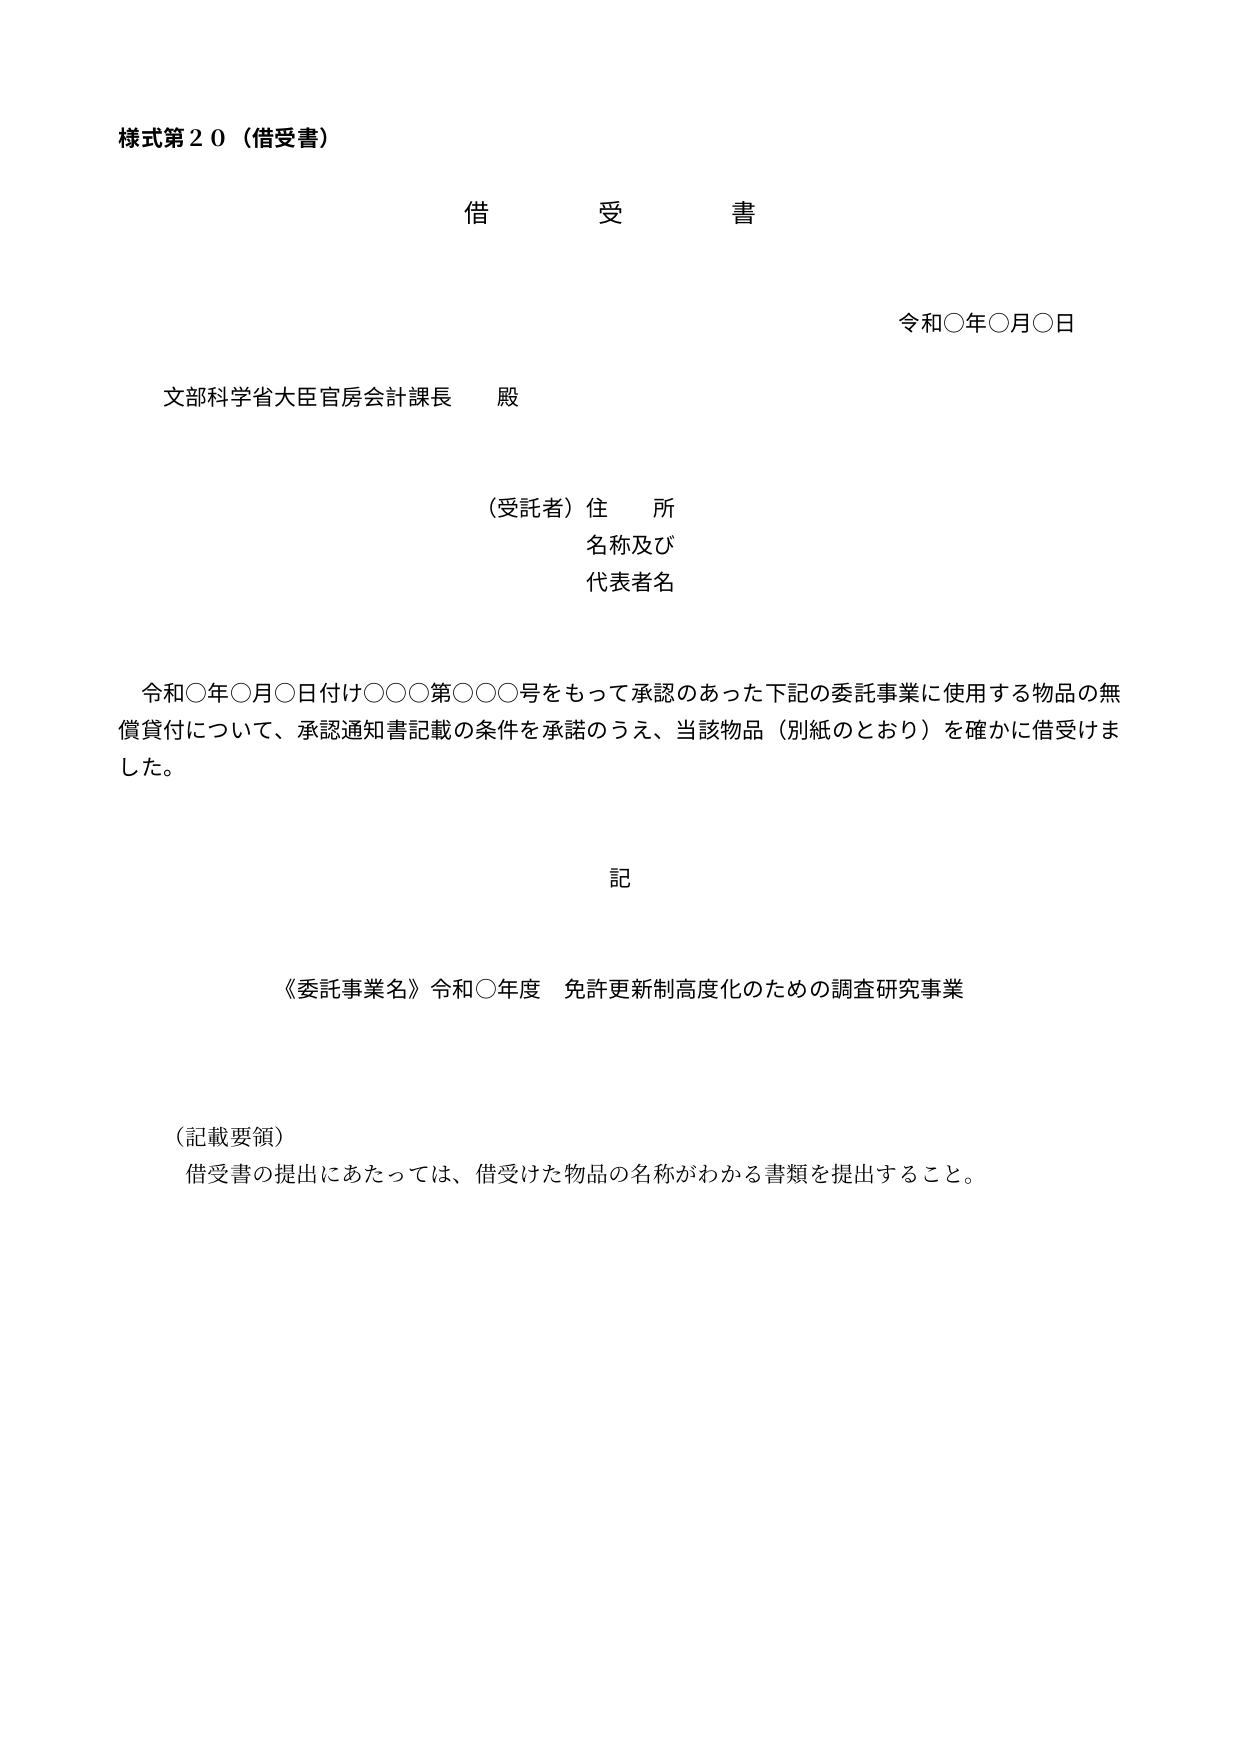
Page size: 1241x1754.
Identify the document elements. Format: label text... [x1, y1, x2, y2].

text （記載要領） [118, 1117, 1122, 1154]
text 令和○年○月○日 [873, 304, 1122, 341]
text 借受書の提出にあたっては、借受けた物品の名称がわかる書類を提出すること。 [118, 1154, 1122, 1191]
text 様式第２０（借受書） [118, 119, 1122, 156]
text 代表者名 [574, 563, 1122, 599]
text 令和○年○月○日付け○○○第○○○号をもって承認のあった下記の委託事業に使用する物品の無償貸付について、承認通知書記載の条件を承諾のうえ、当該物品（別紙のとおり）を確かに借受けました。 [118, 673, 1122, 784]
text 借 受 書 [118, 193, 1122, 230]
text 《委託事業名》令和○年度 免許更新制高度化のための調査研究事業 [118, 969, 1122, 1006]
text 文部科学省大臣官房会計課長 殿 [118, 378, 1122, 415]
text （受託者）住 所 [463, 489, 1122, 526]
text 名称及び [574, 526, 1122, 563]
text 記 [118, 858, 1122, 895]
